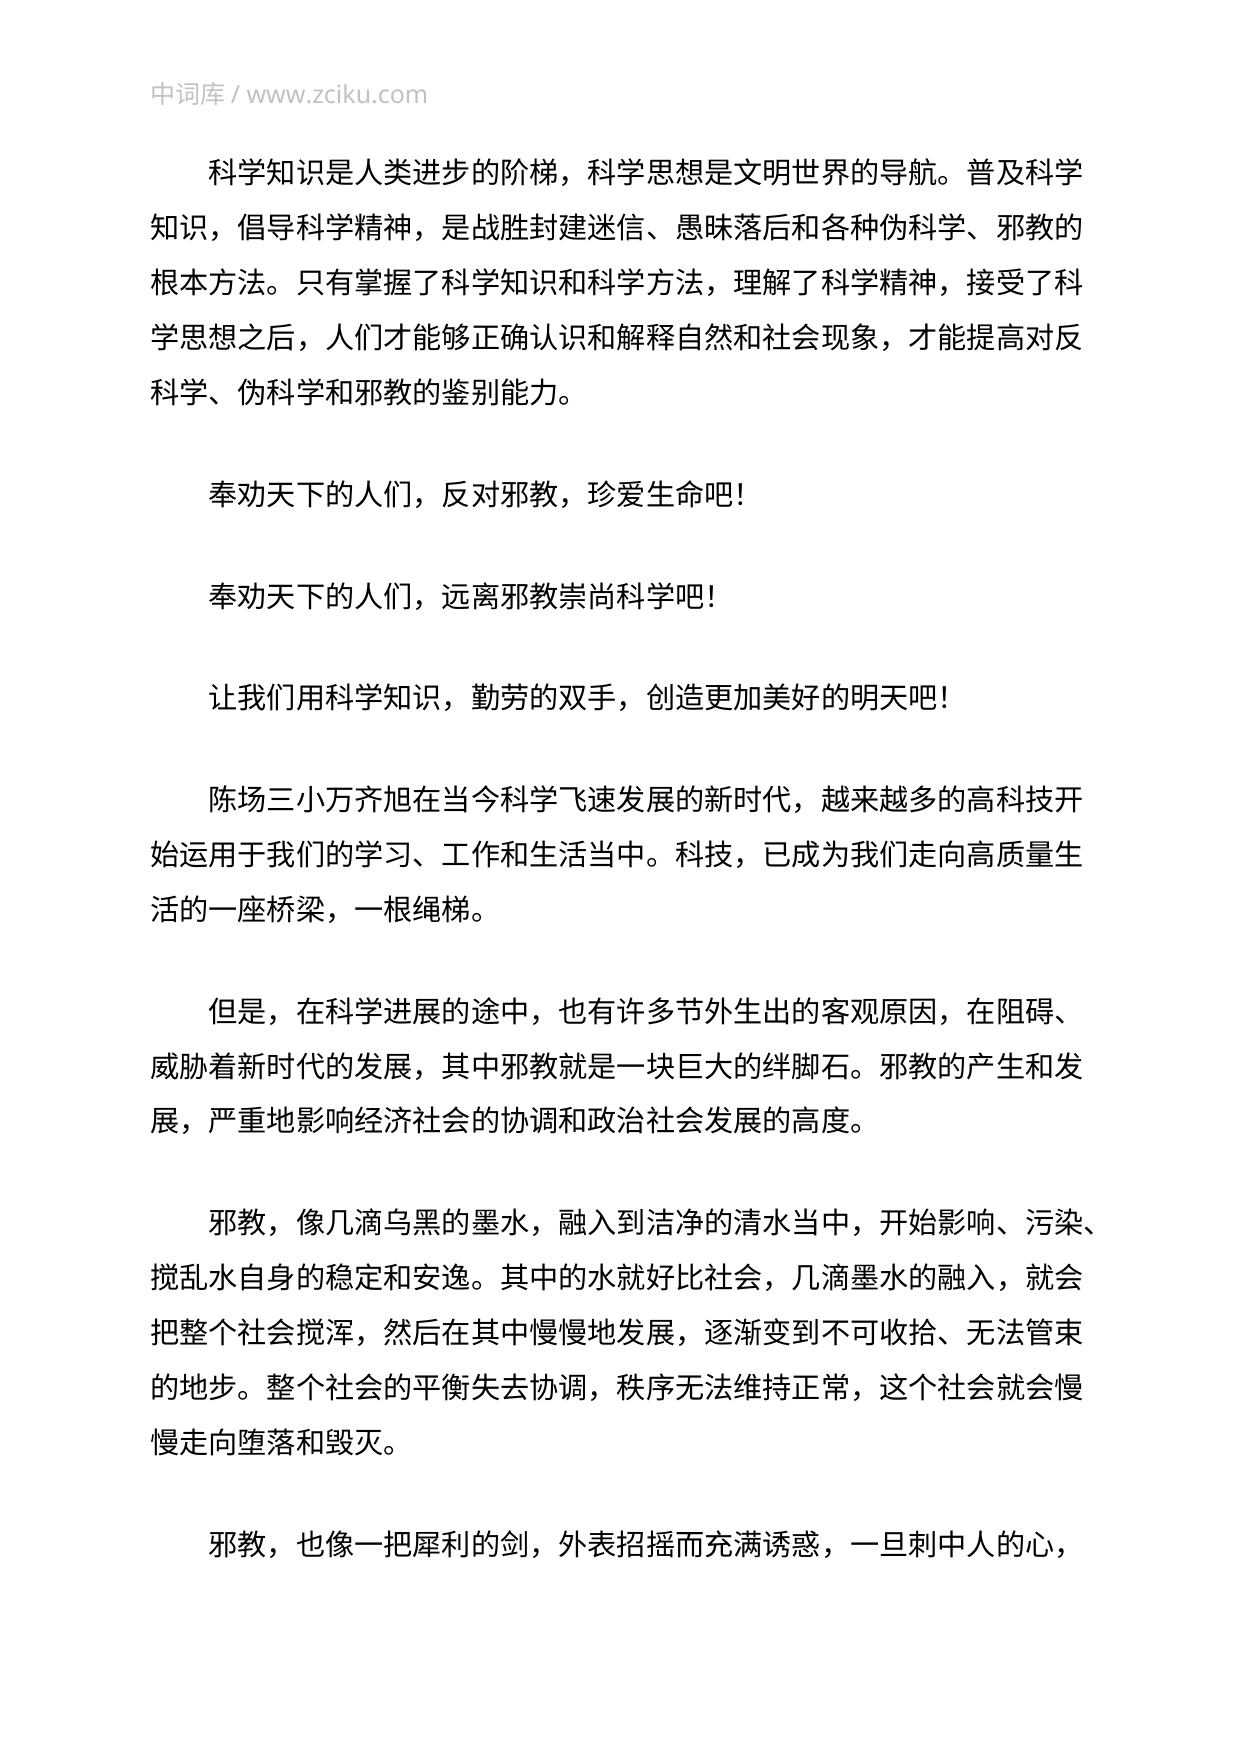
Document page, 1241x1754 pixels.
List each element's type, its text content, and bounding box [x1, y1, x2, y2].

text 奉劝天下的人们，远离邪教崇尚科学吧！ [150, 573, 1090, 615]
text 奉劝天下的人们，反对邪教，珍爱生命吧！ [150, 471, 1090, 514]
text 科学知识是人类进步的阶梯，科学思想是文明世界的导航。普及科学知识，倡导科学精神，是战胜封建迷信、愚昧落后和各种伪科学、邪教的根本方法。只有掌握了科学知识和科学方法，理解了科学精神，接受了科学思想之后，人们才能够正确认识和解释自然和社会现象，才能提高对反科学、伪科学和邪教的鉴别能力。 [150, 150, 1090, 412]
text 但是，在科学进展的途中，也有许多节外生出的客观原因，在阻碍、威胁着新时代的发展，其中邪教就是一块巨大的绊脚石。邪教的产生和发展，严重地影响经济社会的协调和政治社会发展的高度。 [150, 988, 1090, 1140]
text 让我们用科学知识，勤劳的双手，创造更加美好的明天吧！ [150, 675, 1090, 717]
text 陈场三小万齐旭在当今科学飞速发展的新时代，越来越多的高科技开始运用于我们的学习、工作和生活当中。科技，已成为我们走向高质量生活的一座桥梁，一根绳梯。 [150, 777, 1090, 929]
text 邪教，像几滴乌黑的墨水，融入到洁净的清水当中，开始影响、污染、搅乱水自身的稳定和安逸。其中的水就好比社会，几滴墨水的融入，就会把整个社会搅浑，然后在其中慢慢地发展，逐渐变到不可收拾、无法管束的地步。整个社会的平衡失去协调，秩序无法维持正常，这个社会就会慢慢走向堕落和毁灭。 [150, 1200, 1090, 1462]
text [150, 1521, 1090, 1563]
